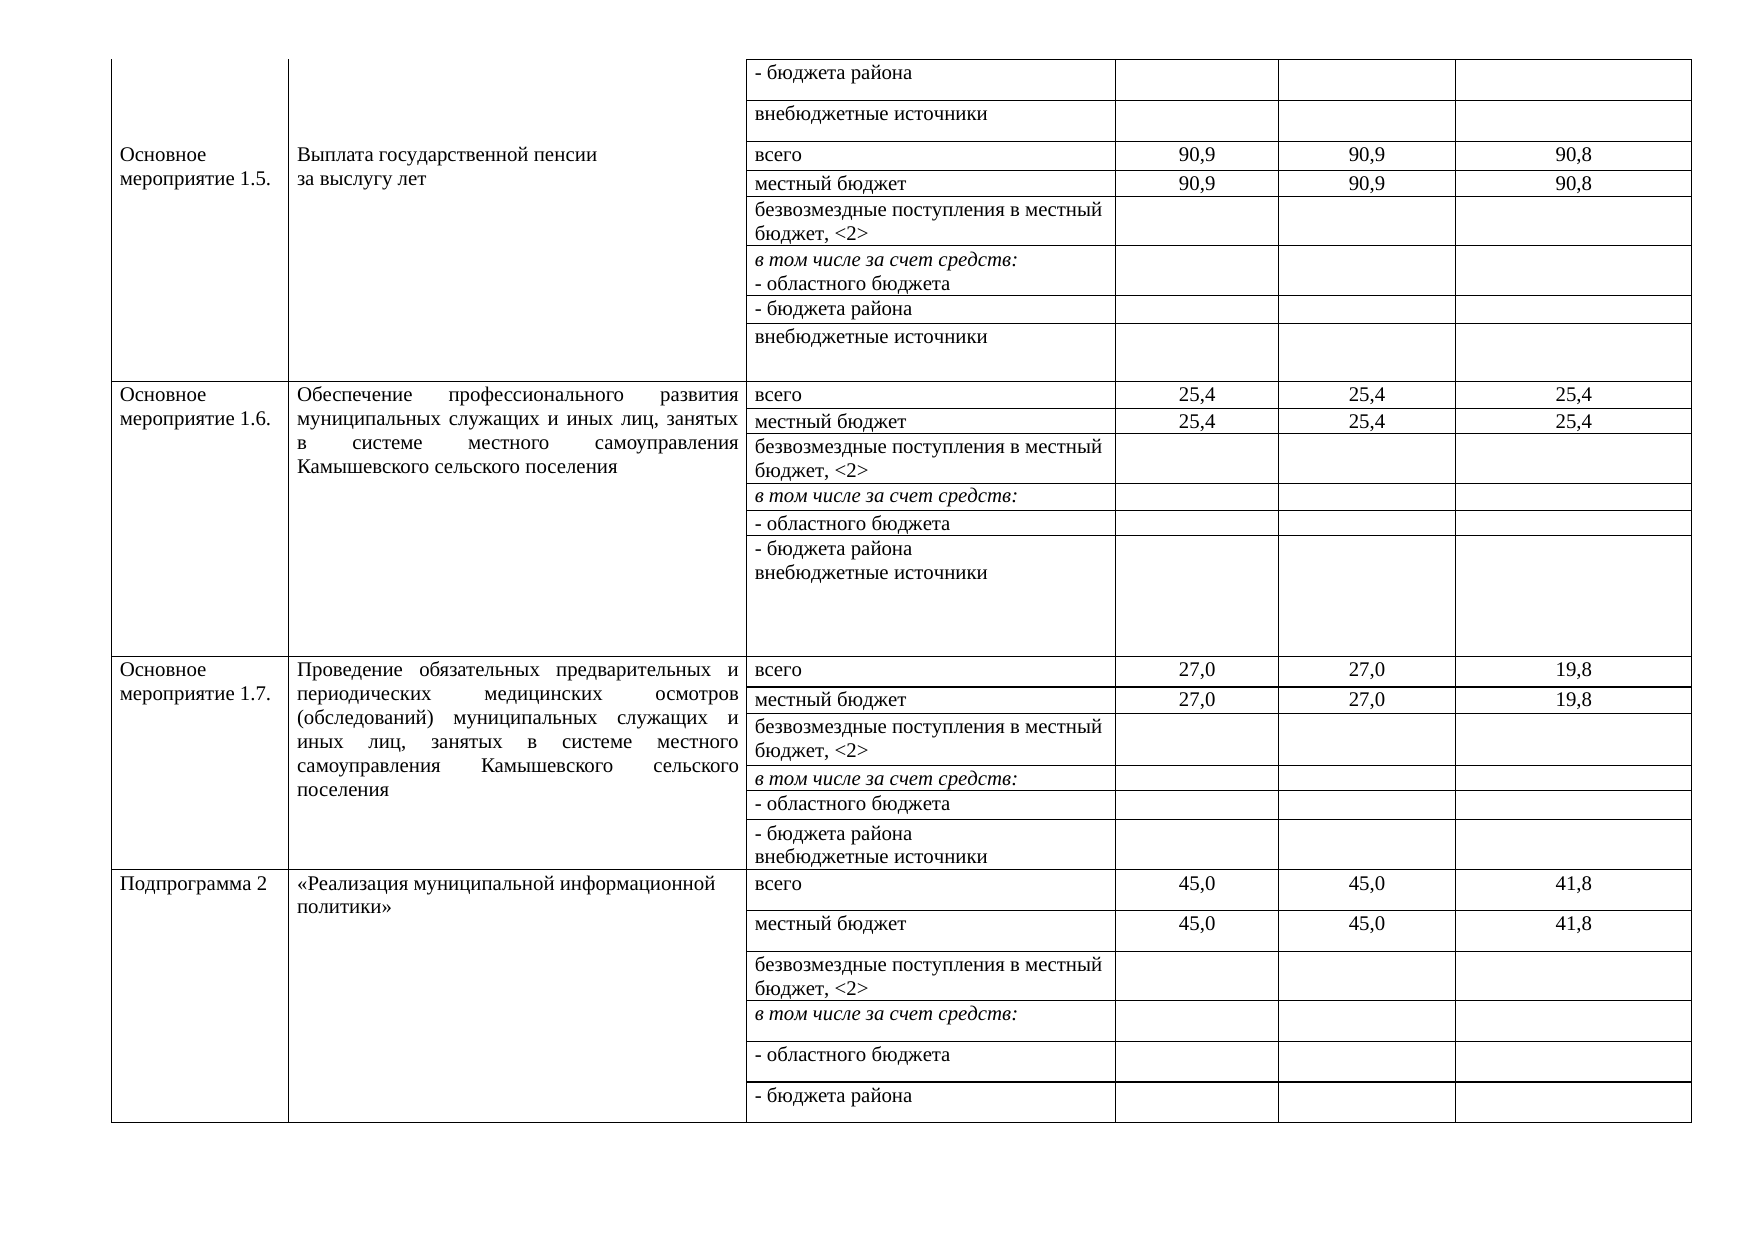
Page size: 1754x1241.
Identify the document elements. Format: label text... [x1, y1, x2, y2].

table_cell внебюджетные источники [747, 101, 1115, 141]
table_cell - бюджета района [747, 60, 1115, 100]
table_cell [1279, 60, 1455, 100]
table_cell в том числе за счет средств: [747, 766, 1115, 790]
table_cell [1456, 60, 1691, 100]
table_cell 19,8 [1456, 657, 1691, 686]
table_cell Выплата государственной пенсии за выслугу лет [289, 141, 746, 381]
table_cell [747, 197, 1115, 245]
table_cell Проведение обязательных предварительных и периодических медицинских осмотров (обследований) муниципальных служащих и иных лиц, занятых в системе местного самоуправления Камышевского сельского поселения [289, 657, 746, 869]
table_cell [1456, 1083, 1691, 1122]
table_cell [1456, 714, 1691, 764]
table_cell [1456, 101, 1691, 141]
table_cell всего [747, 142, 1115, 170]
table_cell 27,0 [1279, 688, 1455, 713]
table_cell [747, 952, 1115, 1000]
table_cell [1279, 197, 1455, 245]
table_cell [1279, 246, 1455, 294]
table_cell - областного бюджета [747, 1042, 1115, 1081]
table_cell 25,4 [1456, 409, 1691, 433]
table_cell [1116, 714, 1278, 764]
table_cell 45,0 [1116, 870, 1278, 910]
table_cell [1279, 536, 1455, 656]
table_cell 25,4 [1279, 409, 1455, 433]
table_cell [1456, 434, 1691, 482]
table_cell внебюджетные источники [747, 324, 1115, 381]
table_cell 27,0 [1279, 657, 1455, 686]
table_cell [1116, 1001, 1278, 1041]
table_cell [1116, 1083, 1278, 1122]
table_cell 45,0 [1279, 870, 1455, 910]
table_cell Подпрограмма 2 [112, 870, 288, 1122]
table_cell 25,4 [1456, 382, 1691, 408]
table_cell Основное мероприятие 1.6. [112, 382, 288, 656]
table_cell местный бюджет [747, 171, 1115, 196]
table_cell [1279, 511, 1455, 534]
table_cell [1279, 434, 1455, 482]
table_cell 45,0 [1116, 911, 1278, 951]
table_cell [1116, 60, 1278, 100]
table_cell местный бюджет [747, 409, 1115, 433]
table_cell [1456, 197, 1691, 245]
table_cell [1116, 197, 1278, 245]
table_cell 41,8 [1456, 870, 1691, 910]
table_cell [1116, 101, 1278, 141]
table_cell [1456, 820, 1691, 869]
table_cell - бюджета района [747, 296, 1115, 323]
table_cell [1456, 246, 1691, 294]
table_cell [1456, 791, 1691, 819]
table_cell - областного бюджета [747, 511, 1115, 534]
table_cell 90,8 [1456, 142, 1691, 170]
table_cell - бюджета района внебюджетные источники [747, 820, 1115, 869]
table_cell [1279, 484, 1455, 509]
table_cell 41,8 [1456, 911, 1691, 951]
table_cell - бюджета района внебюджетные источники [747, 536, 1115, 656]
table_cell в том числе за счет средств: - областного бюджета [747, 246, 1115, 294]
table_cell [1116, 1042, 1278, 1081]
table_cell [1116, 246, 1278, 294]
table_cell [1456, 296, 1691, 323]
table_cell 19,8 [1456, 688, 1691, 713]
table_cell [1279, 1042, 1455, 1081]
table_cell 27,0 [1116, 657, 1278, 686]
table_cell [1456, 1042, 1691, 1081]
table_cell [1279, 766, 1455, 790]
table_cell [1456, 324, 1691, 381]
table_cell 25,4 [1116, 409, 1278, 433]
table_cell Основное мероприятие 1.5. [112, 141, 288, 381]
table_cell [1116, 511, 1278, 534]
table_cell [1116, 952, 1278, 1000]
table_cell в том числе за счет средств: [747, 1001, 1115, 1041]
table_cell [1116, 791, 1278, 819]
table_cell всего [747, 382, 1115, 408]
table_cell 90,9 [1279, 142, 1455, 170]
table_cell [1456, 511, 1691, 534]
table_cell [1279, 952, 1455, 1000]
table_cell [1456, 952, 1691, 1000]
table_cell всего [747, 870, 1115, 910]
table_cell 25,4 [1279, 382, 1455, 408]
table_cell [1116, 536, 1278, 656]
table_cell [1279, 1083, 1455, 1122]
table_cell 25,4 [1116, 382, 1278, 408]
table_cell [1116, 820, 1278, 869]
table_cell [1116, 484, 1278, 509]
table_cell [1116, 434, 1278, 482]
table_cell 45,0 [1279, 911, 1455, 951]
table_cell 27,0 [1116, 688, 1278, 713]
table_cell [1116, 766, 1278, 790]
table_cell 90,9 [1279, 171, 1455, 196]
table_cell [1456, 1001, 1691, 1041]
table_cell местный бюджет [747, 688, 1115, 713]
table_cell «Реализация муниципальной информационной политики» [289, 870, 746, 1122]
table_cell [1456, 536, 1691, 656]
table_cell [1116, 296, 1278, 323]
table_cell [1279, 1001, 1455, 1041]
table_cell [1279, 714, 1455, 764]
table_cell 90,8 [1456, 171, 1691, 196]
table_cell 90,9 [1116, 142, 1278, 170]
table_cell [1279, 820, 1455, 869]
table_cell в том числе за счет средств: [747, 484, 1115, 509]
table_cell - областного бюджета [747, 791, 1115, 819]
table_cell Основное мероприятие 1.7. [112, 657, 288, 869]
table_cell безвозмездные поступления в местный бюджет, <2> [747, 434, 1115, 482]
table_cell [1279, 324, 1455, 381]
table_cell [1279, 791, 1455, 819]
table_cell 90,9 [1116, 171, 1278, 196]
table_cell безвозмездные поступления в местный бюджет, <2> [747, 714, 1115, 764]
table_cell - бюджета района [747, 1083, 1115, 1122]
table_cell [1456, 484, 1691, 509]
table_cell [1279, 296, 1455, 323]
table_cell местный бюджет [747, 911, 1115, 951]
table_cell [1456, 766, 1691, 790]
table_cell Обеспечение профессионального развития муниципальных служащих и иных лиц, занятых в системе местного самоуправления Камышевского сельского поселения [289, 382, 746, 656]
table_cell [1279, 101, 1455, 141]
table_cell [1116, 324, 1278, 381]
table_cell всего [747, 657, 1115, 686]
